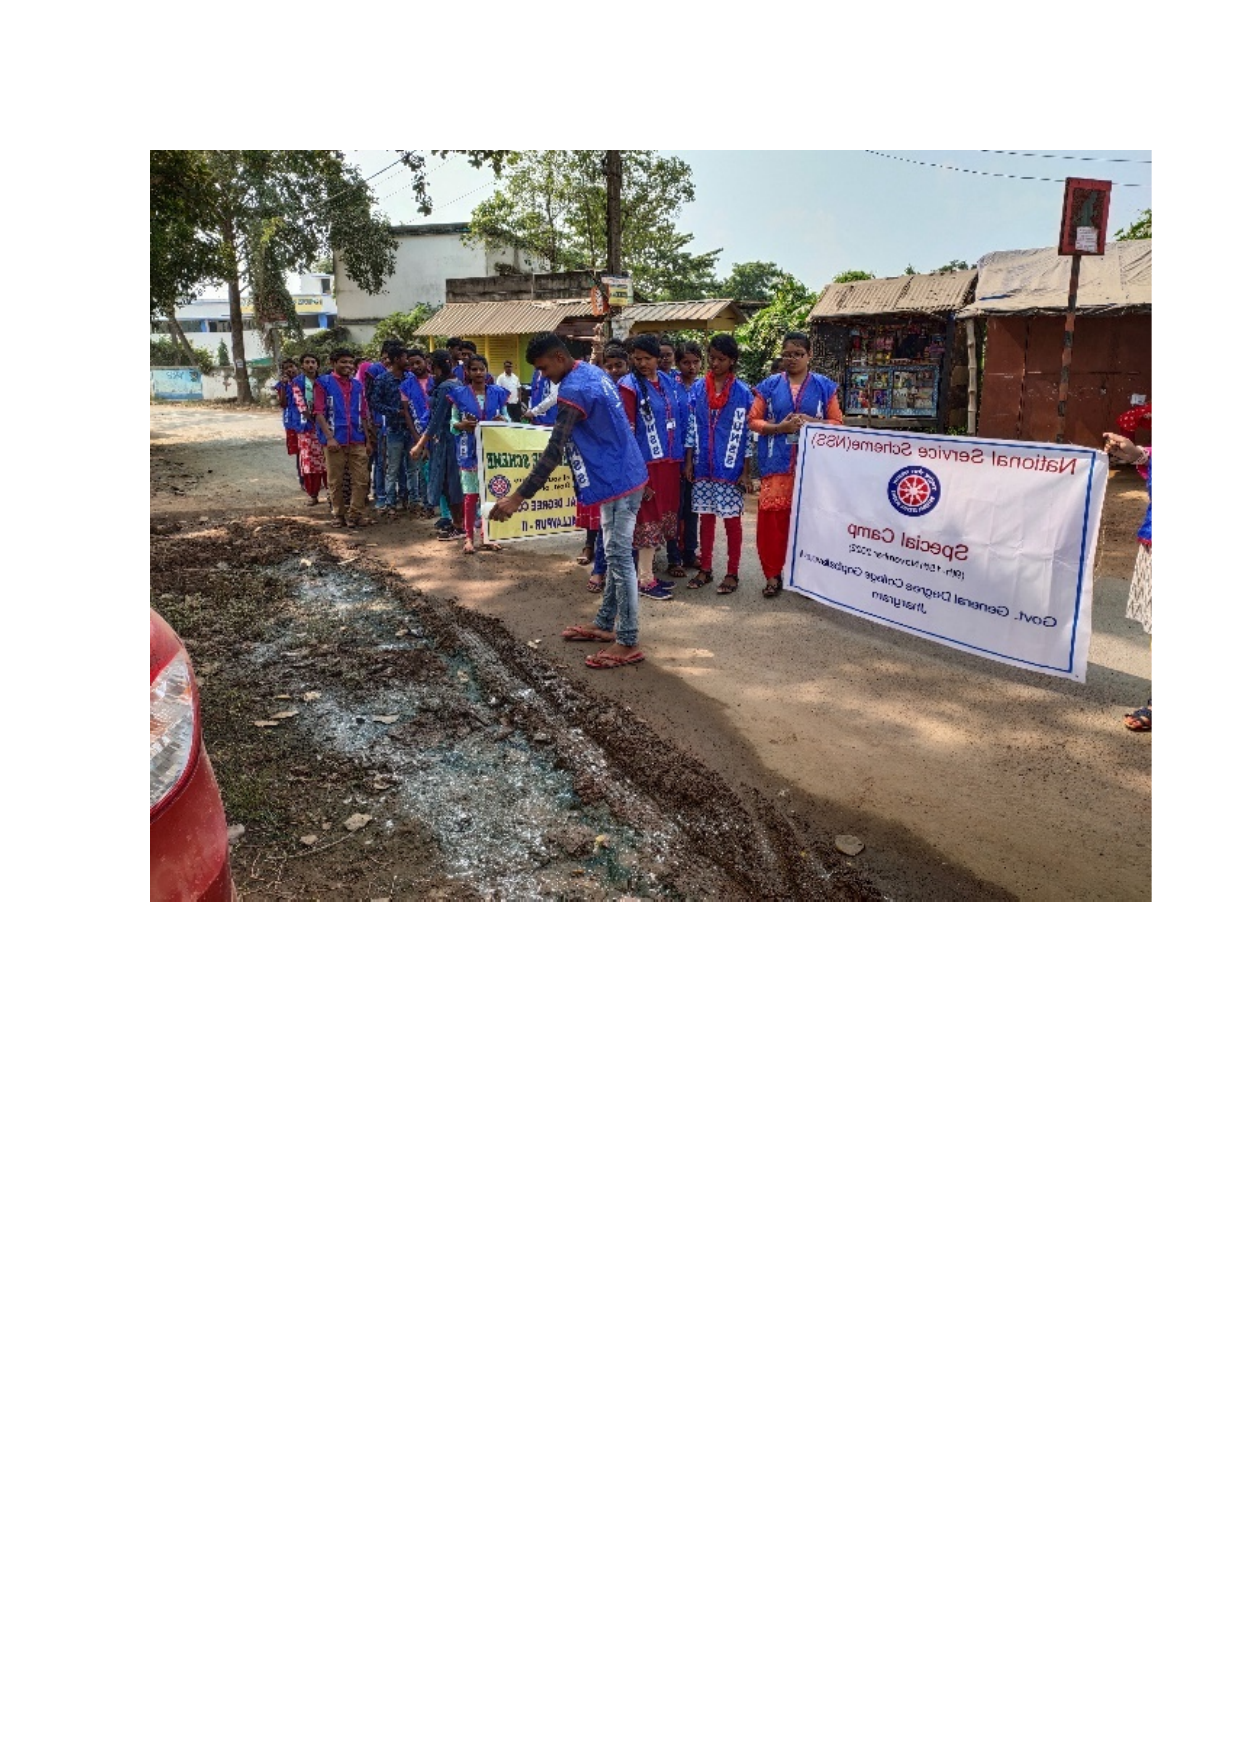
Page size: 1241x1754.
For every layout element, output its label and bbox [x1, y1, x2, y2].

picture [150, 150, 1152, 902]
